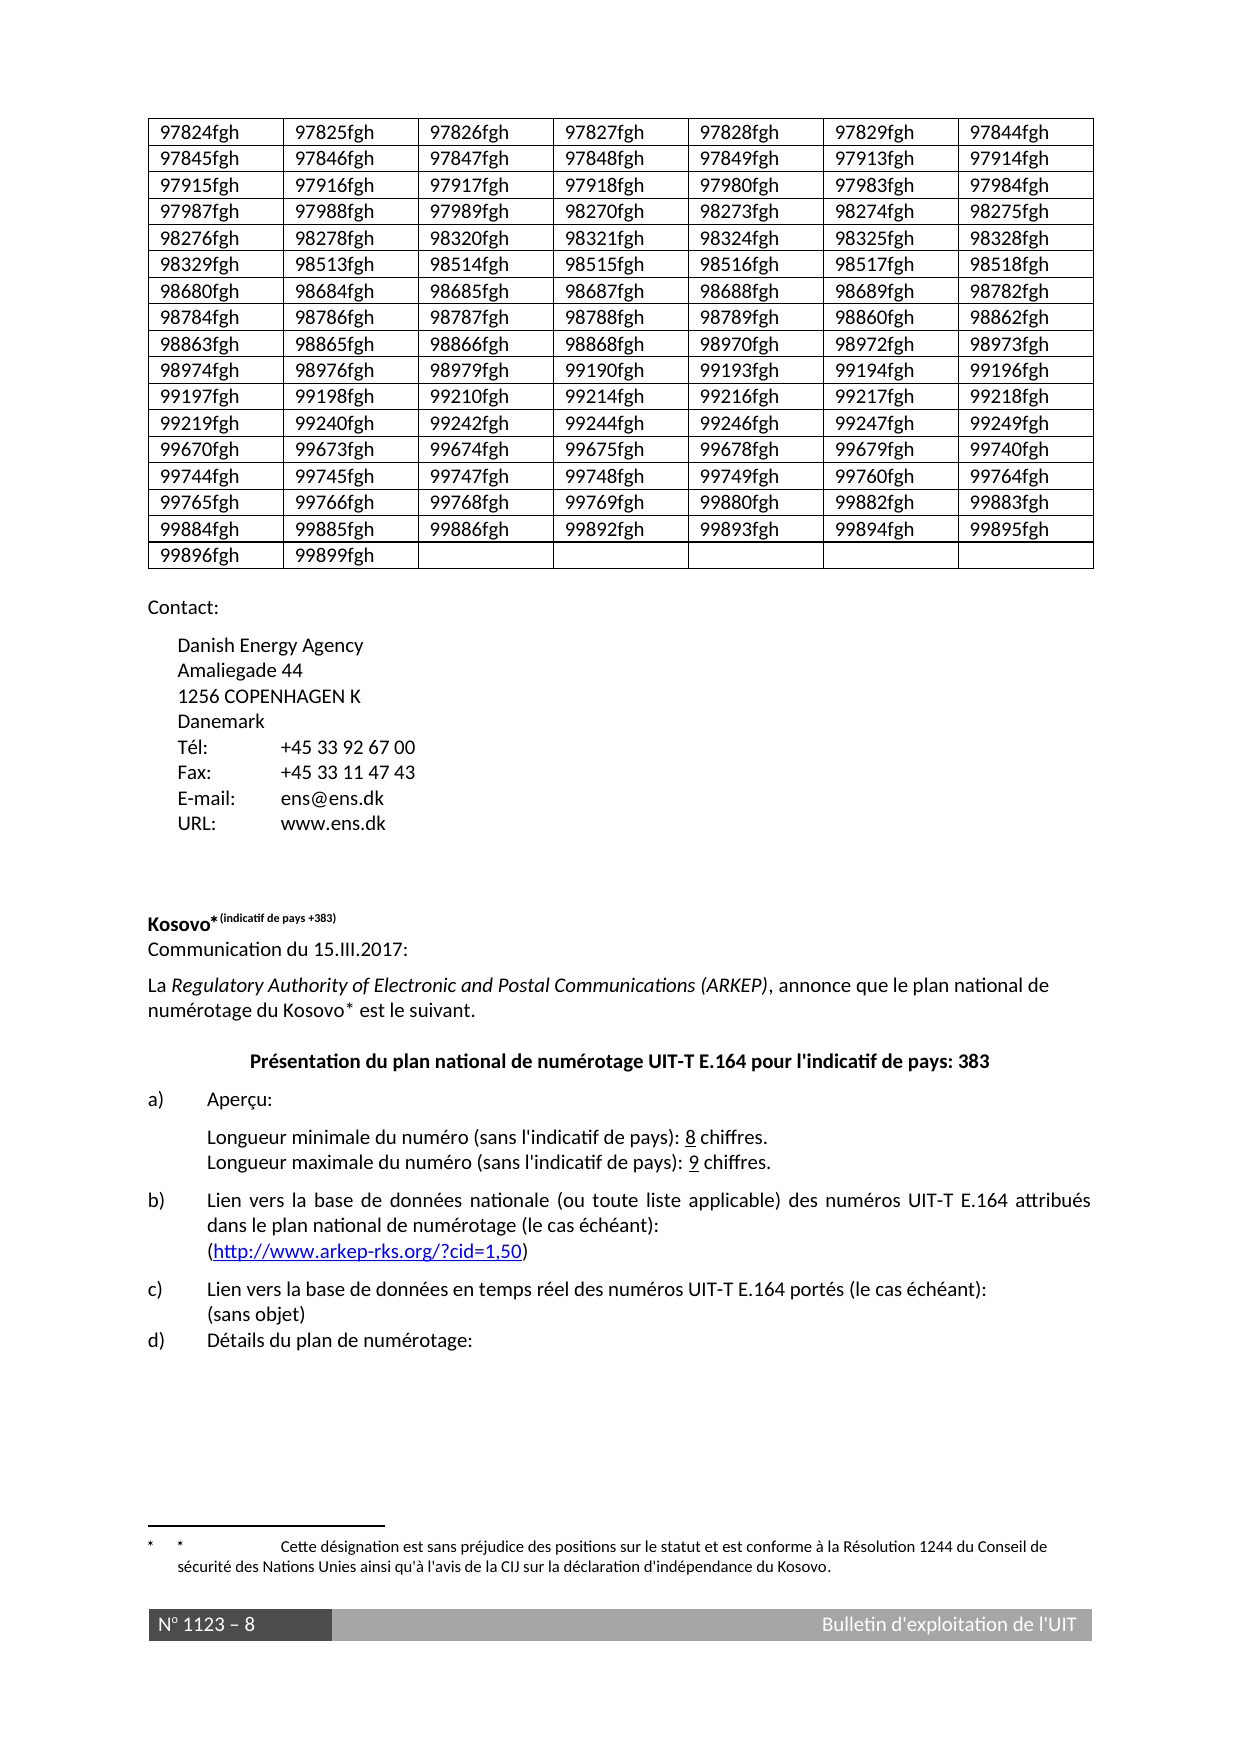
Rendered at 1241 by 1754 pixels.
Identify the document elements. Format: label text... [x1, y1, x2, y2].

table_cell 98868fgh [554, 331, 688, 356]
table_cell [554, 543, 688, 568]
table_cell 98972fgh [824, 331, 958, 356]
table_cell 97828fgh [689, 119, 823, 144]
table_cell 97918fgh [554, 172, 688, 197]
table_cell 97847fgh [419, 146, 553, 171]
table_cell 99216fgh [689, 384, 823, 409]
table_cell 99744fgh [149, 463, 283, 488]
table_cell 99219fgh [149, 410, 283, 436]
table_cell 97915fgh [149, 172, 283, 197]
table_cell 98866fgh [419, 331, 553, 356]
table_cell 97846fgh [284, 146, 418, 171]
table_cell 99673fgh [284, 437, 418, 462]
table_cell 99899fgh [284, 543, 418, 568]
table_cell 97989fgh [419, 199, 553, 224]
table_cell 98684fgh [284, 278, 418, 303]
table_cell 99197fgh [149, 384, 283, 409]
table_cell 98517fgh [824, 251, 958, 277]
table_cell 97988fgh [284, 199, 418, 224]
table_cell 99674fgh [419, 437, 553, 462]
table_cell 97829fgh [824, 119, 958, 144]
table_cell 99884fgh [149, 516, 283, 541]
table_cell 97916fgh [284, 172, 418, 197]
table_cell 98782fgh [959, 278, 1093, 303]
text b) Lien vers la base de données nationale (ou toute liste applicable) des numéros UIT-T E.164 attribués dans le plan national de numérotage (le cas échéant): [148, 1187, 1092, 1238]
table_cell 99893fgh [689, 516, 823, 541]
table_cell [959, 543, 1093, 568]
table_cell 98276fgh [149, 225, 283, 250]
text a) Aperçu: [148, 1086, 1092, 1111]
text Présentation du plan national de numérotage UIT-T E.164 pour l'indicatif de pays: 383 [148, 1048, 1092, 1073]
table_cell 99892fgh [554, 516, 688, 541]
table_cell 98518fgh [959, 251, 1093, 277]
table_cell 99670fgh [149, 437, 283, 462]
table_cell 99249fgh [959, 410, 1093, 436]
table_cell 98860fgh [824, 304, 958, 330]
table_cell 97844fgh [959, 119, 1093, 144]
table_cell 98970fgh [689, 331, 823, 356]
text c) Lien vers la base de données en temps réel des numéros UIT-T E.164 portés (le cas échéant): (sans objet) d) Détails du plan de numérotage: [148, 1276, 1092, 1352]
table_cell 98321fgh [554, 225, 688, 250]
table_cell 98788fgh [554, 304, 688, 330]
table_cell 98976fgh [284, 357, 418, 383]
table_cell 99240fgh [284, 410, 418, 436]
table_cell 97827fgh [554, 119, 688, 144]
text La Regulatory Authority of Electronic and Postal Communications (ARKEP), annonce que le plan national de numérotage du Kosovo* est le suivant. [148, 972, 1092, 1023]
text Longueur minimale du numéro (sans l'indicatif de pays): 8 chiffres. Longueur maximale du numéro (sans l'indicatif de pays): 9 chiffres. [148, 1124, 1092, 1175]
table_cell 99217fgh [824, 384, 958, 409]
text Communication du 15.III.2017: [148, 936, 1092, 962]
table_cell 99218fgh [959, 384, 1093, 409]
table_cell 98325fgh [824, 225, 958, 250]
table_cell 99880fgh [689, 490, 823, 515]
table_cell 97848fgh [554, 146, 688, 171]
table_cell 97825fgh [284, 119, 418, 144]
table_cell 99214fgh [554, 384, 688, 409]
table_cell [689, 543, 823, 568]
table_cell 99894fgh [824, 516, 958, 541]
table_cell 98516fgh [689, 251, 823, 277]
table_cell 99678fgh [689, 437, 823, 462]
table_cell 98329fgh [149, 251, 283, 277]
table_cell 98274fgh [824, 199, 958, 224]
table_cell 97845fgh [149, 146, 283, 171]
table_cell 98273fgh [689, 199, 823, 224]
table_cell 99747fgh [419, 463, 553, 488]
table_cell 98789fgh [689, 304, 823, 330]
table_cell 99745fgh [284, 463, 418, 488]
table_cell 99768fgh [419, 490, 553, 515]
table_cell 99748fgh [554, 463, 688, 488]
table_cell 99764fgh [959, 463, 1093, 488]
table_cell 99193fgh [689, 357, 823, 383]
table_cell 99244fgh [554, 410, 688, 436]
table_cell 97824fgh [149, 119, 283, 144]
table_cell 99242fgh [419, 410, 553, 436]
table_cell 97987fgh [149, 199, 283, 224]
table_cell 99247fgh [824, 410, 958, 436]
table_cell 98786fgh [284, 304, 418, 330]
table_cell [824, 543, 958, 568]
table_cell 97826fgh [419, 119, 553, 144]
table_cell 98787fgh [419, 304, 553, 330]
table_cell 98687fgh [554, 278, 688, 303]
table_cell 99210fgh [419, 384, 553, 409]
text Kosovo (indicatif de pays +383) [148, 911, 1092, 936]
table_cell 99749fgh [689, 463, 823, 488]
table_cell 99885fgh [284, 516, 418, 541]
table_cell 98865fgh [284, 331, 418, 356]
table_cell 99886fgh [419, 516, 553, 541]
table_cell 99882fgh [824, 490, 958, 515]
table_cell 99896fgh [149, 543, 283, 568]
table_cell 99190fgh [554, 357, 688, 383]
table_cell 98680fgh [149, 278, 283, 303]
table_cell 98979fgh [419, 357, 553, 383]
table_cell 99766fgh [284, 490, 418, 515]
table_cell 98320fgh [419, 225, 553, 250]
table_cell 98862fgh [959, 304, 1093, 330]
table_cell 97914fgh [959, 146, 1093, 171]
table_cell 98513fgh [284, 251, 418, 277]
table_cell 98514fgh [419, 251, 553, 277]
table_cell 99196fgh [959, 357, 1093, 383]
table_cell 97917fgh [419, 172, 553, 197]
table_cell 98278fgh [284, 225, 418, 250]
table_cell 98863fgh [149, 331, 283, 356]
table_cell 98974fgh [149, 357, 283, 383]
table_cell 98688fgh [689, 278, 823, 303]
table_cell 97984fgh [959, 172, 1093, 197]
table_cell 99198fgh [284, 384, 418, 409]
table_cell 97983fgh [824, 172, 958, 197]
text Contact: [148, 594, 1092, 620]
table_cell 98324fgh [689, 225, 823, 250]
table_cell 99765fgh [149, 490, 283, 515]
table_cell 99895fgh [959, 516, 1093, 541]
table_cell 97849fgh [689, 146, 823, 171]
table_cell 98685fgh [419, 278, 553, 303]
table_cell 97980fgh [689, 172, 823, 197]
table_cell 99883fgh [959, 490, 1093, 515]
table_cell 98275fgh [959, 199, 1093, 224]
table_cell 98328fgh [959, 225, 1093, 250]
table_cell 99246fgh [689, 410, 823, 436]
table_cell 98515fgh [554, 251, 688, 277]
table_cell 99194fgh [824, 357, 958, 383]
table_cell 99679fgh [824, 437, 958, 462]
table_cell 98784fgh [149, 304, 283, 330]
table_cell 97913fgh [824, 146, 958, 171]
table_cell 98973fgh [959, 331, 1093, 356]
table_cell 99769fgh [554, 490, 688, 515]
table_cell 98689fgh [824, 278, 958, 303]
table_cell 98270fgh [554, 199, 688, 224]
table_cell 99675fgh [554, 437, 688, 462]
text Danish Energy Agency Amaliegade 44 1256 COPENHAGEN K Danemark Tél: +45 33 92 67 00 Fax: +45 33 11 47 43 E-mail: ens@ens.dk URL: www.ens.dk [177, 632, 1092, 836]
text (http://www.arkep-rks.org/?cid=1,50) [148, 1238, 1092, 1263]
table_cell 99740fgh [959, 437, 1093, 462]
table_cell 99760fgh [824, 463, 958, 488]
table_cell [419, 543, 553, 568]
